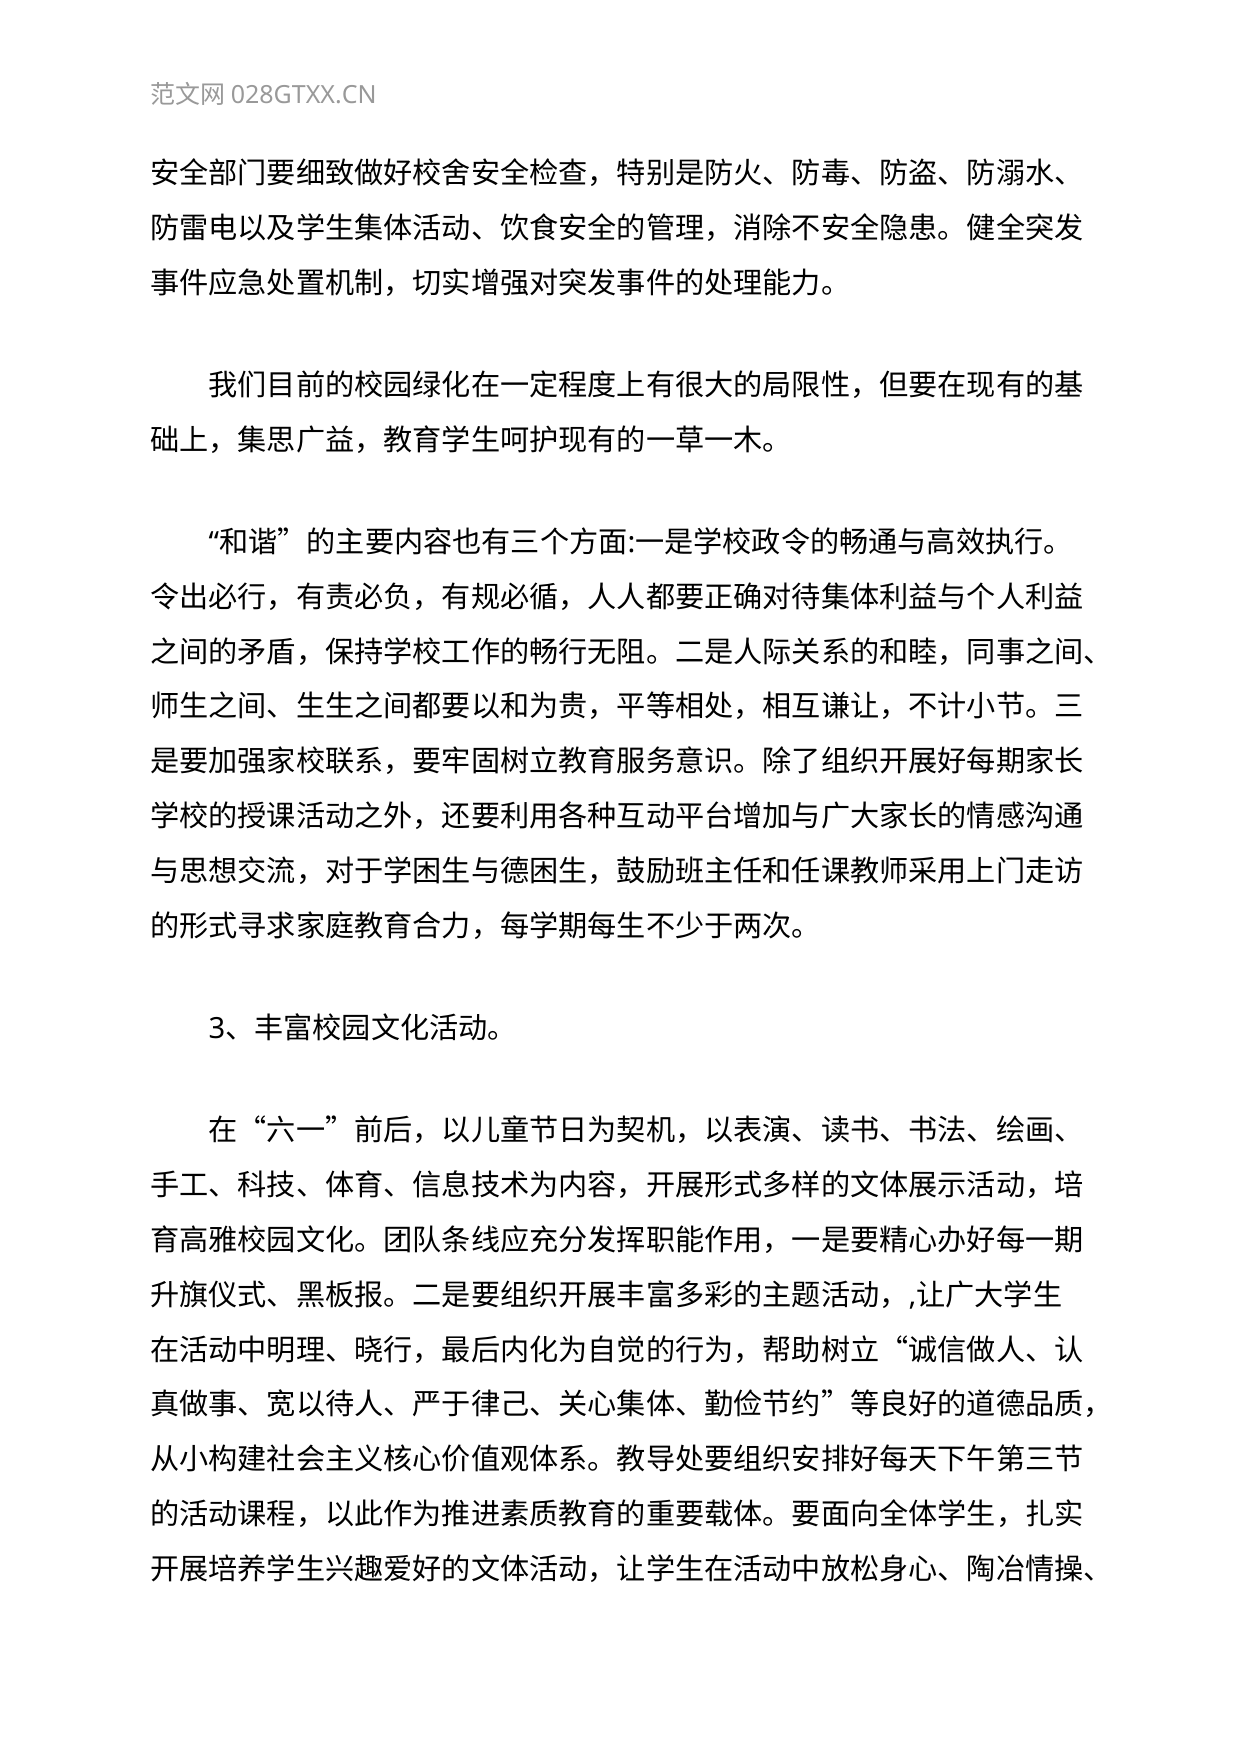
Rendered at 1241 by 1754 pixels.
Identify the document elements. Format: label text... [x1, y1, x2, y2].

text “和谐”的主要内容也有三个方面:一是学校政令的畅通与高效执行。令出必行，有责必负，有规必循，人人都要正确对待集体利益与个人利益之间的矛盾，保持学校工作的畅行无阻。二是人际关系的和睦，同事之间、师生之间、生生之间都要以和为贵，平等相处，相互谦让，不计小节。三是要加强家校联系，要牢固树立教育服务意识。除了组织开展好每期家长学校的授课活动之外，还要利用各种互动平台增加与广大家长的情感沟通与思想交流，对于学困生与德困生，鼓励班主任和任课教师采用上门走访的形式寻求家庭教育合力，每学期每生不少于两次。 [150, 518, 1090, 945]
text 我们目前的校园绿化在一定程度上有很大的局限性，但要在现有的基础上，集思广益，教育学生呵护现有的一草一木。 [150, 362, 1090, 459]
text 3、丰富校园文化活动。 [150, 1004, 1090, 1047]
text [150, 150, 1090, 302]
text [150, 1106, 1090, 1588]
